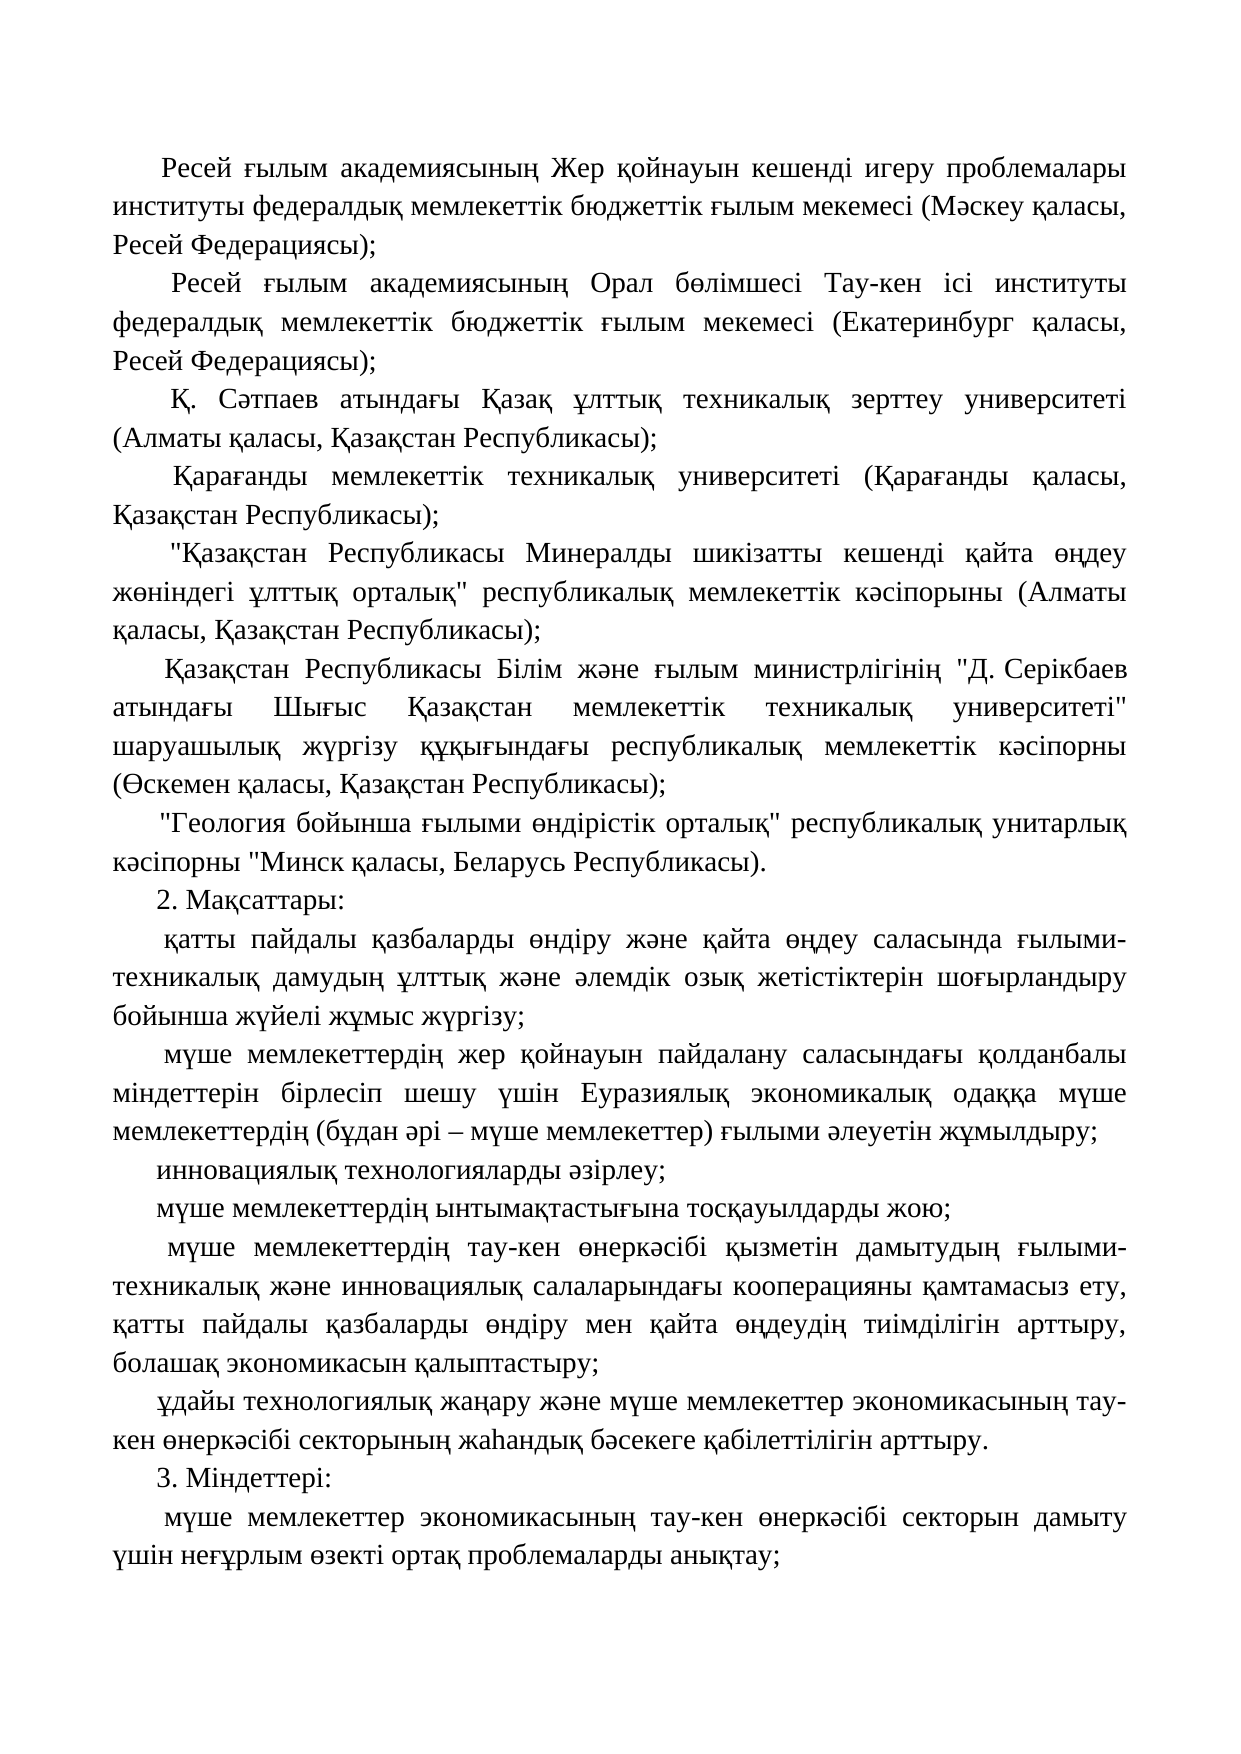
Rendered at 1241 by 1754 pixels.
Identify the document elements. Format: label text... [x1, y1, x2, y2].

text Қ. Сәтпаев атындағы Қазақ ұлттық техникалық зерттеу университеті (Алматы қаласы, Қазақстан Республикасы); [112, 381, 1128, 453]
text 3. Міндеттері: [112, 1460, 1128, 1494]
text мүше мемлекеттердің тау-кен өнеркәсібі қызметін дамытудың ғылыми-техникалық және инновациялық салаларындағы кооперацияны қамтамасыз ету, қатты пайдалы қазбаларды өндіру мен қайта өңдеудің тиімділігін арттыру, болашақ экономикасын қалыптастыру; [112, 1229, 1128, 1378]
text мүше мемлекеттер экономикасының тау-кен өнеркәсібі секторын дамыту үшін неғұрлым өзекті ортақ проблемаларды анықтау; [112, 1499, 1128, 1571]
text ұдайы технологиялық жаңару және мүше мемлекеттер экономикасының тау-кен өнеркәсібі секторының жаһандық бәсекеге қабілеттілігін арттыру. [112, 1383, 1128, 1455]
text мүше мемлекеттердің жер қойнауын пайдалану саласындағы қолданбалы міндеттерін бірлесіп шешу үшін Еуразиялық экономикалық одаққа мүше мемлекеттердің (бұдан әрі – мүше мемлекеттер) ғылыми әлеуетін жұмылдыру; [112, 1036, 1128, 1147]
text 2. Мақсаттары: [112, 882, 1128, 916]
text Қазақстан Республикасы Білім және ғылым министрлігінің "Д. Серікбаев атындағы Шығыс Қазақстан мемлекеттік техникалық университеті" шаруашылық жүргізу құқығындағы республикалық мемлекеттік кәсіпорны (Өскемен қаласы, Қазақстан Республикасы); [112, 651, 1128, 800]
text Қарағанды мемлекеттік техникалық университеті (Қарағанды қаласы, Қазақстан Республикасы); [112, 458, 1128, 530]
text Ресей ғылым академиясының Орал бөлімшесі Тау-кен ісі институты федералдық мемлекеттік бюджеттік ғылым мекемесі (Екатеринбург қаласы, Ресей Федерациясы); [112, 266, 1128, 376]
text инновациялық технологияларды әзірлеу; [112, 1152, 1128, 1186]
text қатты пайдалы қазбаларды өндіру және қайта өңдеу саласында ғылыми-техникалық дамудың ұлттық және әлемдік озық жетістіктерін шоғырландыру бойынша жүйелі жұмыс жүргізу; [112, 921, 1128, 1031]
text "Қазақстан Республикасы Минералды шикізатты кешенді қайта өңдеу жөніндегі ұлттық орталық" республикалық мемлекеттік кәсіпорыны (Алматы қаласы, Қазақстан Республикасы); [112, 535, 1128, 646]
text Ресей ғылым академиясының Жер қойнауын кешенді игеру проблемалары институты федералдық мемлекеттік бюджеттік ғылым мекемесі (Мәскеу қаласы, Ресей Федерациясы); [112, 150, 1128, 261]
text "Геология бойынша ғылыми өндірістік орталық" республикалық унитарлық кәсіпорны "Минск қаласы, Беларусь Республикасы). [112, 805, 1128, 877]
text мүше мемлекеттердің ынтымақтастығына тосқауылдарды жою; [112, 1191, 1128, 1224]
